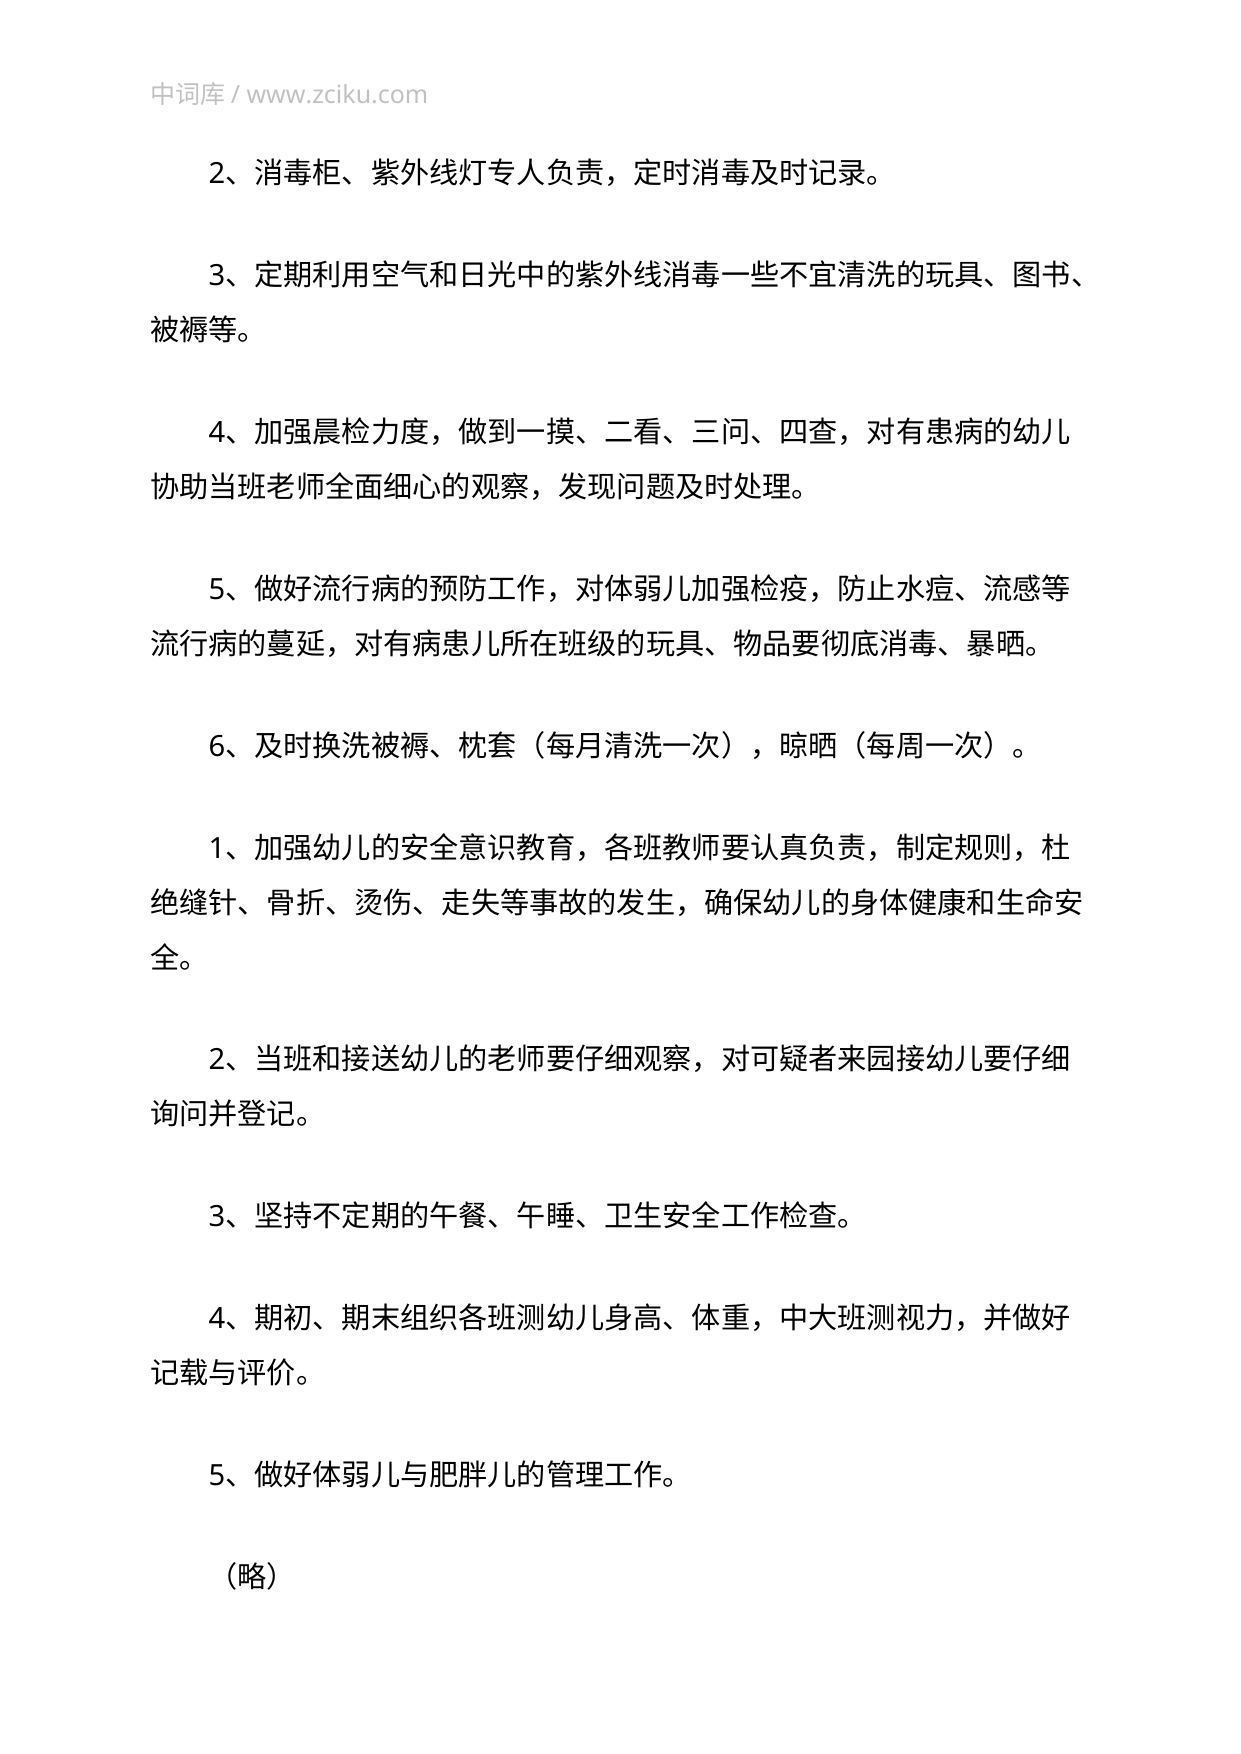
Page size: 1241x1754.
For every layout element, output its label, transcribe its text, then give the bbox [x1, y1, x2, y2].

text （略） [150, 1553, 1090, 1596]
text 5、做好体弱儿与肥胖儿的管理工作。 [150, 1451, 1090, 1494]
text 6、及时换洗被褥、枕套（每月清洗一次），晾晒（每周一次）。 [150, 722, 1090, 765]
text 2、当班和接送幼儿的老师要仔细观察，对可疑者来园接幼儿要仔细询问并登记。 [150, 1036, 1090, 1133]
text 2、消毒柜、紫外线灯专人负责，定时消毒及时记录。 [150, 150, 1090, 192]
text 3、定期利用空气和日光中的紫外线消毒一些不宜清洗的玩具、图书、被褥等。 [150, 252, 1090, 349]
text 1、加强幼儿的安全意识教育，各班教师要认真负责，制定规则，杜绝缝针、骨折、烫伤、走失等事故的发生，确保幼儿的身体健康和生命安全。 [150, 824, 1090, 976]
text 4、期初、期末组织各班测幼儿身高、体重，中大班测视力，并做好记载与评价。 [150, 1295, 1090, 1392]
text 4、加强晨检力度，做到一摸、二看、三问、四查，对有患病的幼儿协助当班老师全面细心的观察，发现问题及时处理。 [150, 409, 1090, 506]
text 3、坚持不定期的午餐、午睡、卫生安全工作检查。 [150, 1193, 1090, 1235]
text 5、做好流行病的预防工作，对体弱儿加强检疫，防止水痘、流感等流行病的蔓延，对有病患儿所在班级的玩具、物品要彻底消毒、暴晒。 [150, 566, 1090, 663]
